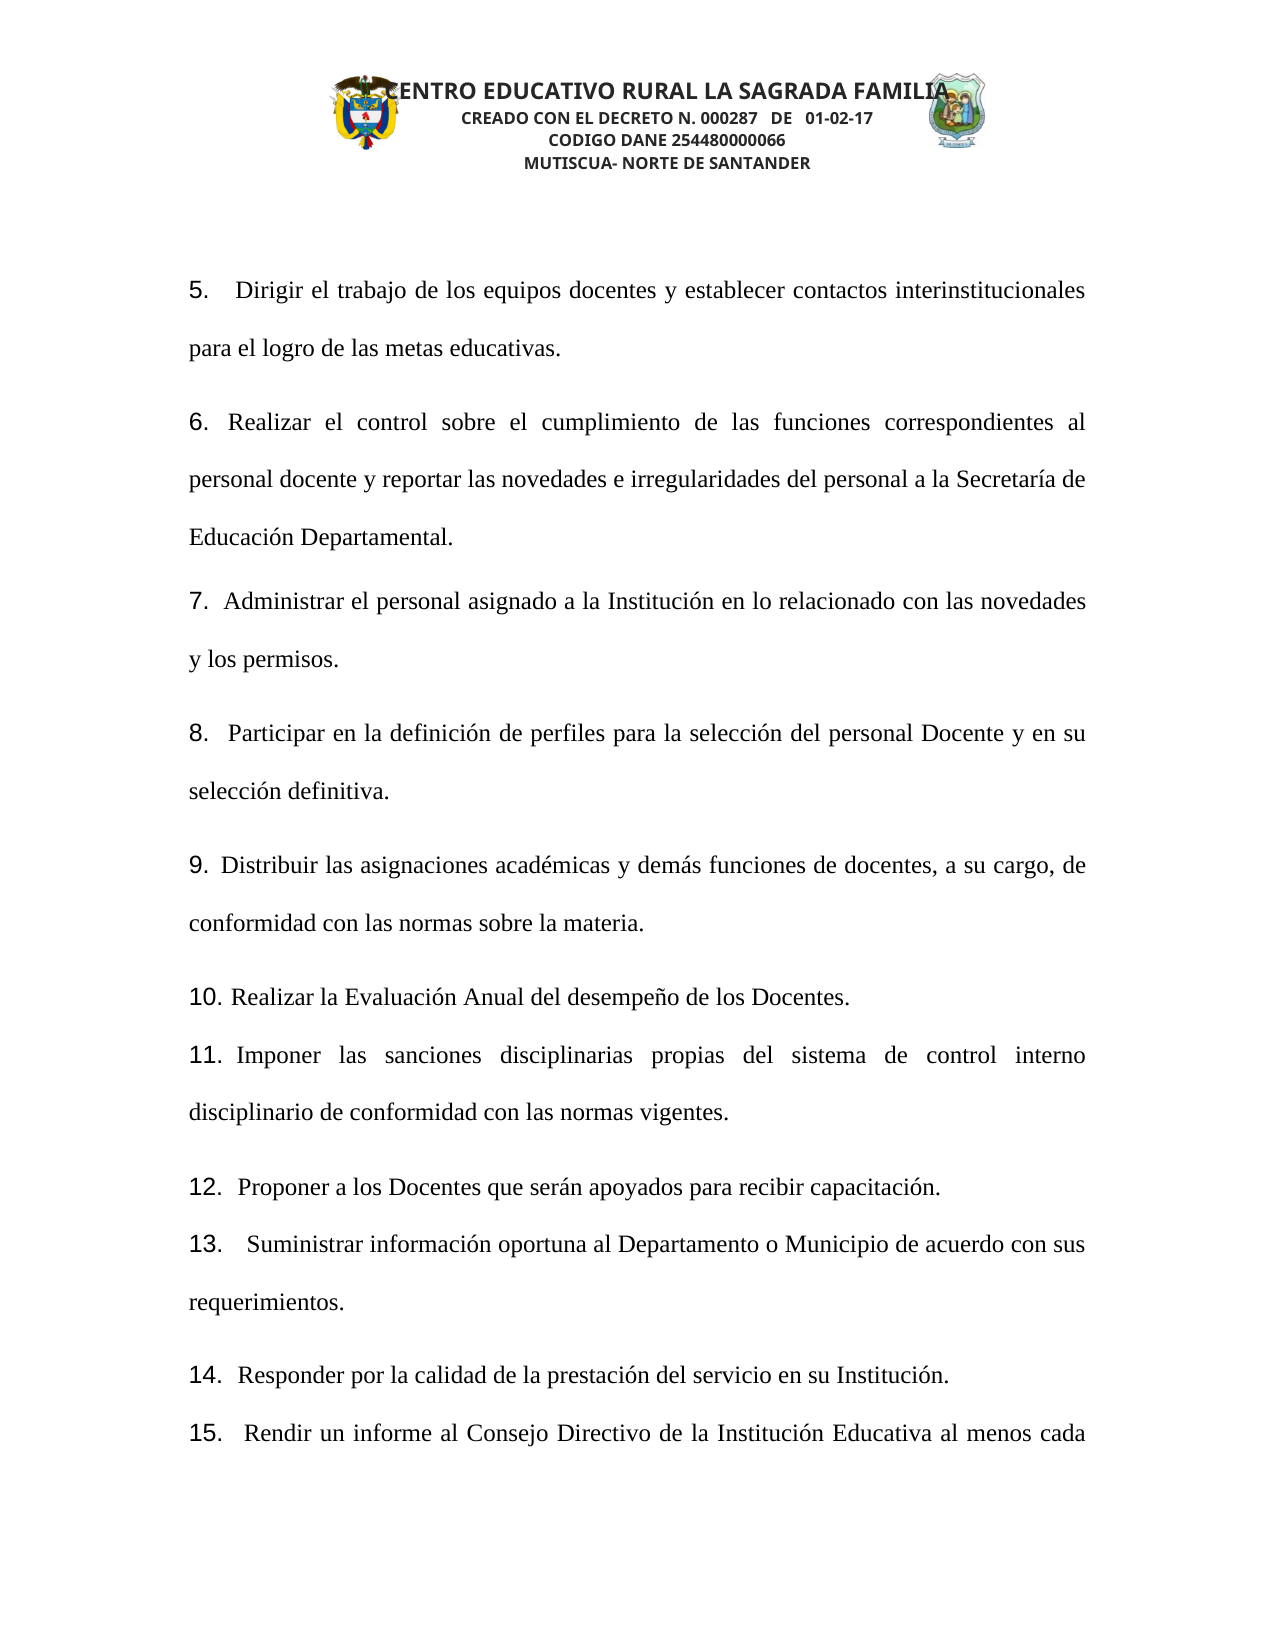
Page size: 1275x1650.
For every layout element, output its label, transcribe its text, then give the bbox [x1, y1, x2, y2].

list Suministrar información oportuna al Departamento o Municipio de acuerdo con sus requerimientos. [188, 1229, 1087, 1316]
list Distribuir las asignaciones académicas y demás funciones de docentes, a su cargo, de conformidad con las normas sobre la materia. [188, 850, 1087, 936]
list Administrar el personal asignado a la Institución en lo relacionado con las novedades y los permisos. [188, 586, 1087, 673]
list Realizar la Evaluación Anual del desempeño de los Docentes. [188, 982, 1098, 1011]
list Rendir un informe al Consejo Directivo de la Institución Educativa al menos cada seis meses. [188, 1418, 1087, 1447]
list Dirigir el trabajo de los equipos docentes y establecer contactos interinstitucionales para el logro de las metas educativas. [188, 275, 1086, 361]
picture [328, 74, 403, 150]
list Proponer a los Docentes que serán apoyados para recibir capacitación. [188, 1171, 1098, 1200]
picture [928, 73, 986, 148]
list Realizar el control sobre el cumplimiento de las funciones correspondientes al personal docente y reportar las novedades e irregularidades del personal a la Secretaría de Educación Departamental. [188, 407, 1087, 551]
list Imponer las sanciones disciplinarias propias del sistema de control interno disciplinario de conformidad con las normas vigentes. [188, 1039, 1087, 1126]
list Participar en la definición de perfiles para la selección del personal Docente y en su selección definitiva. [188, 718, 1087, 804]
list Responder por la calidad de la prestación del servicio en su Institución. [188, 1361, 1098, 1389]
